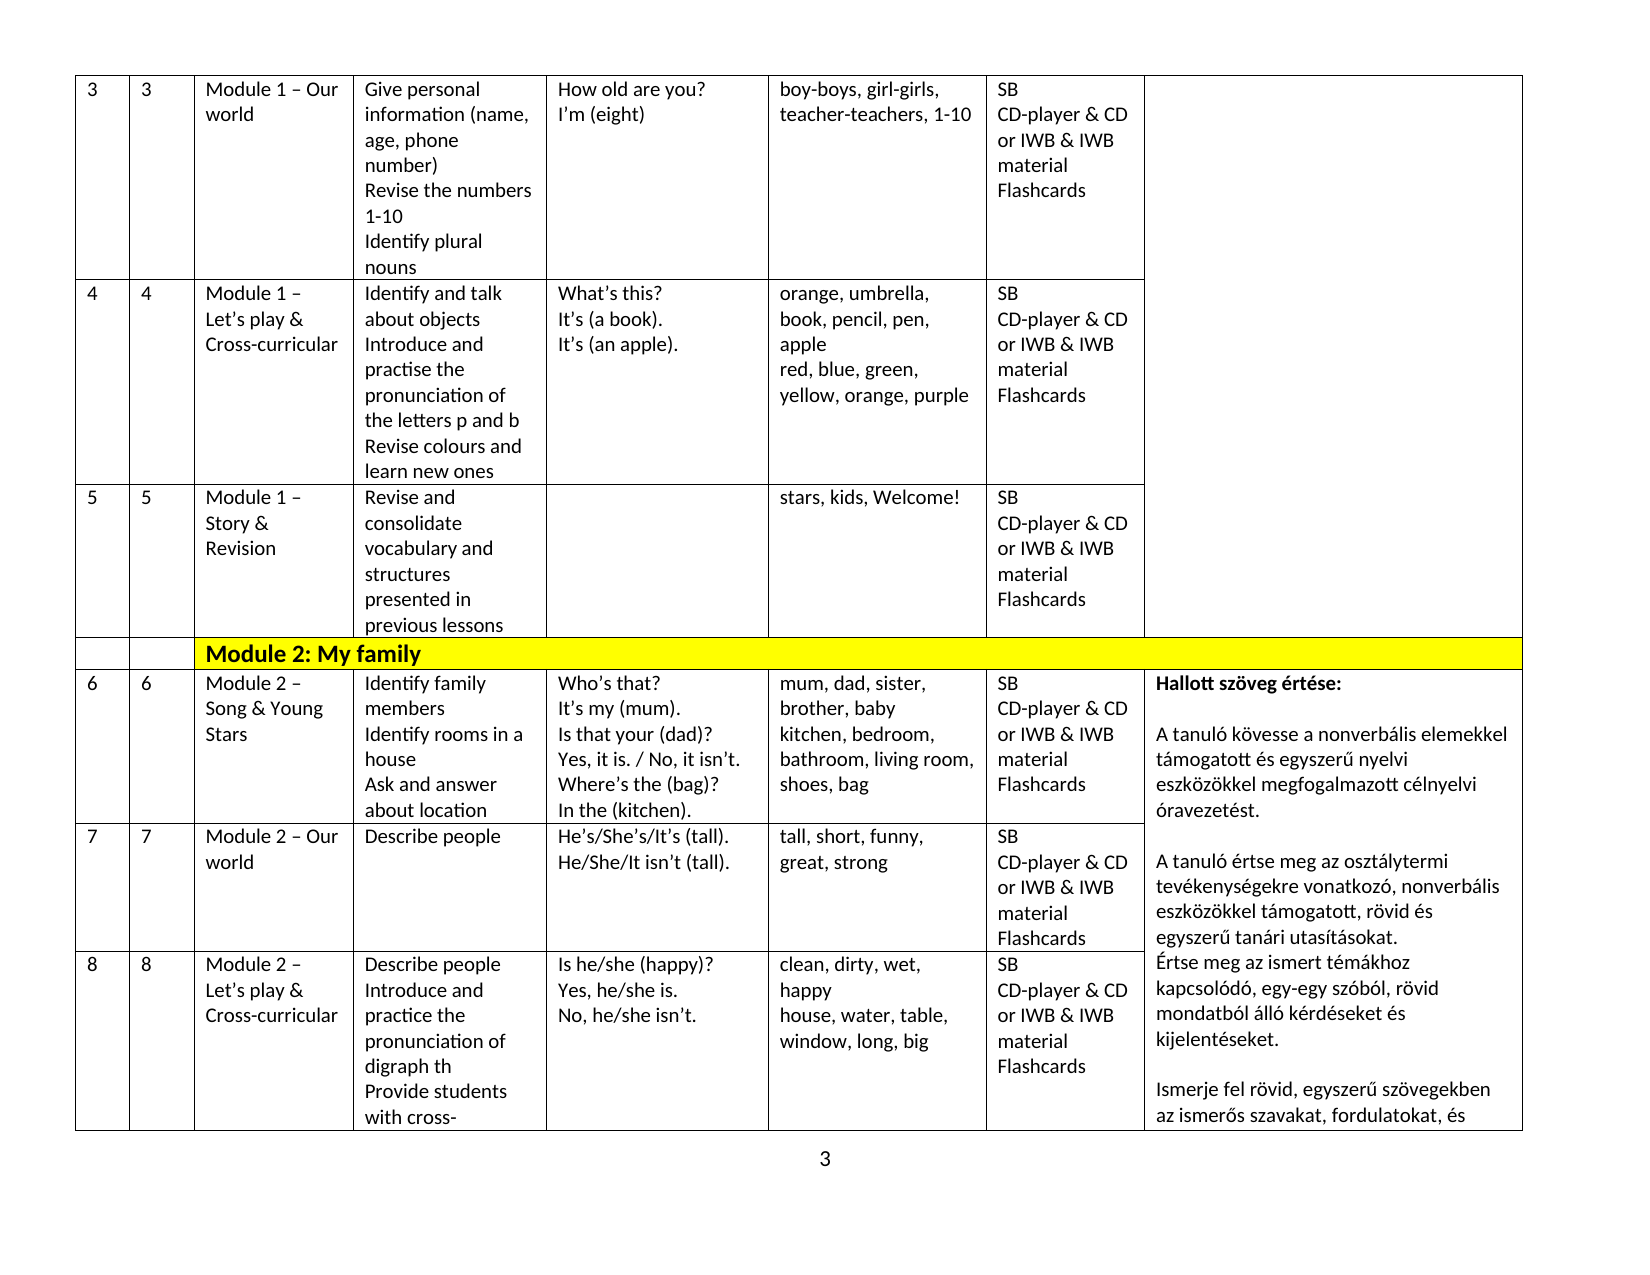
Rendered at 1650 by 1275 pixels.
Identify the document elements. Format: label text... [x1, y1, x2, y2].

table_cell tall, short, funny, great, strong [769, 824, 986, 951]
table_cell 6 [130, 670, 194, 822]
table_cell Module 2 – Our world [195, 824, 353, 951]
table_cell 7 [76, 824, 129, 951]
table_cell Module 1 – Let’s play & Cross-curricular [195, 280, 353, 484]
table_cell SB CD-player & CD or IWB & IWB material Flashcards [987, 76, 1144, 279]
table_cell Module 1 – Story & Revision [195, 485, 353, 637]
table_cell 4 [76, 280, 129, 484]
table_cell 6 [76, 670, 129, 822]
table_cell 8 [130, 952, 194, 1129]
table_cell Identify family members Identify rooms in a house Ask and answer about location [354, 670, 546, 822]
table_cell stars, kids, Welcome! [769, 485, 986, 637]
table_cell Module 1 – Our world [195, 76, 353, 279]
table_cell Revise and consolidate vocabulary and structures presented in previous lessons [354, 485, 546, 637]
table_cell SB CD-player & CD or IWB & IWB material Flashcards [987, 485, 1144, 637]
table_cell [130, 638, 194, 669]
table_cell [769, 952, 986, 1129]
table_cell Give personal information (name, age, phone number) Revise the numbers 1-10 Identify plural nouns [354, 76, 546, 279]
table_cell 3 [130, 76, 194, 279]
table_cell [76, 638, 129, 669]
table_cell What’s this? It’s (a book). It’s (an apple). [547, 280, 768, 484]
table_cell How old are you? I’m (eight) [547, 76, 768, 279]
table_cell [354, 952, 546, 1129]
table_cell Hallott szöveg értése: A tanuló kövesse a nonverbális elemekkel támogatott és egyszerű nyelvi eszközökkel megfogalmazott célnyelvi óravezetést. A tanuló értse meg az osztálytermi tevékenységekre vonatkozó, nonverbális eszközökkel támogatott, rövid és egyszerű tanári utasításokat. Értse meg az ismert témákhoz kapcsolódó, egy-egy szóból, rövid mondatból álló kérdéseket és kijelentéseket. Ismerje fel rövid, egyszerű szövegekben az ismerős szavakat, fordulatokat, és legyen képes ezekből a lehetséges tartalomra következtetni. [1145, 670, 1522, 1129]
table_cell SB CD-player & CD or IWB & IWB material Flashcards [987, 670, 1144, 822]
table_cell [987, 952, 1144, 1129]
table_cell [547, 952, 768, 1129]
table_cell 7 [130, 824, 194, 951]
table_cell mum, dad, sister, brother, baby kitchen, bedroom, bathroom, living room, shoes, bag [769, 670, 986, 822]
table_cell Identify and talk about objects Introduce and practise the pronunciation of the letters p and b Revise colours and learn new ones [354, 280, 546, 484]
table_cell Module 2: My family [195, 638, 1522, 669]
table_cell 5 [130, 485, 194, 637]
table_cell Module 2 – Song & Young Stars [195, 670, 353, 822]
table_cell SB CD-player & CD or IWB & IWB material Flashcards [987, 280, 1144, 484]
table_cell 4 [130, 280, 194, 484]
table_cell [547, 485, 768, 637]
table_cell Describe people [354, 824, 546, 951]
table_cell Who’s that? It’s my (mum). Is that your (dad)? Yes, it is. / No, it isn’t. Where’s the (bag)? In the (kitchen). [547, 670, 768, 822]
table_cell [195, 952, 353, 1129]
table_cell boy-boys, girl-girls, teacher-teachers, 1-10 [769, 76, 986, 279]
table_cell SB CD-player & CD or IWB & IWB material Flashcards [987, 824, 1144, 951]
table_cell orange, umbrella, book, pencil, pen, apple red, blue, green, yellow, orange, purple [769, 280, 986, 484]
table_cell 5 [76, 485, 129, 637]
table_cell 8 [76, 952, 129, 1129]
table_cell 3 [76, 76, 129, 279]
table_cell He’s/She’s/It’s (tall). He/She/It isn’t (tall). [547, 824, 768, 951]
